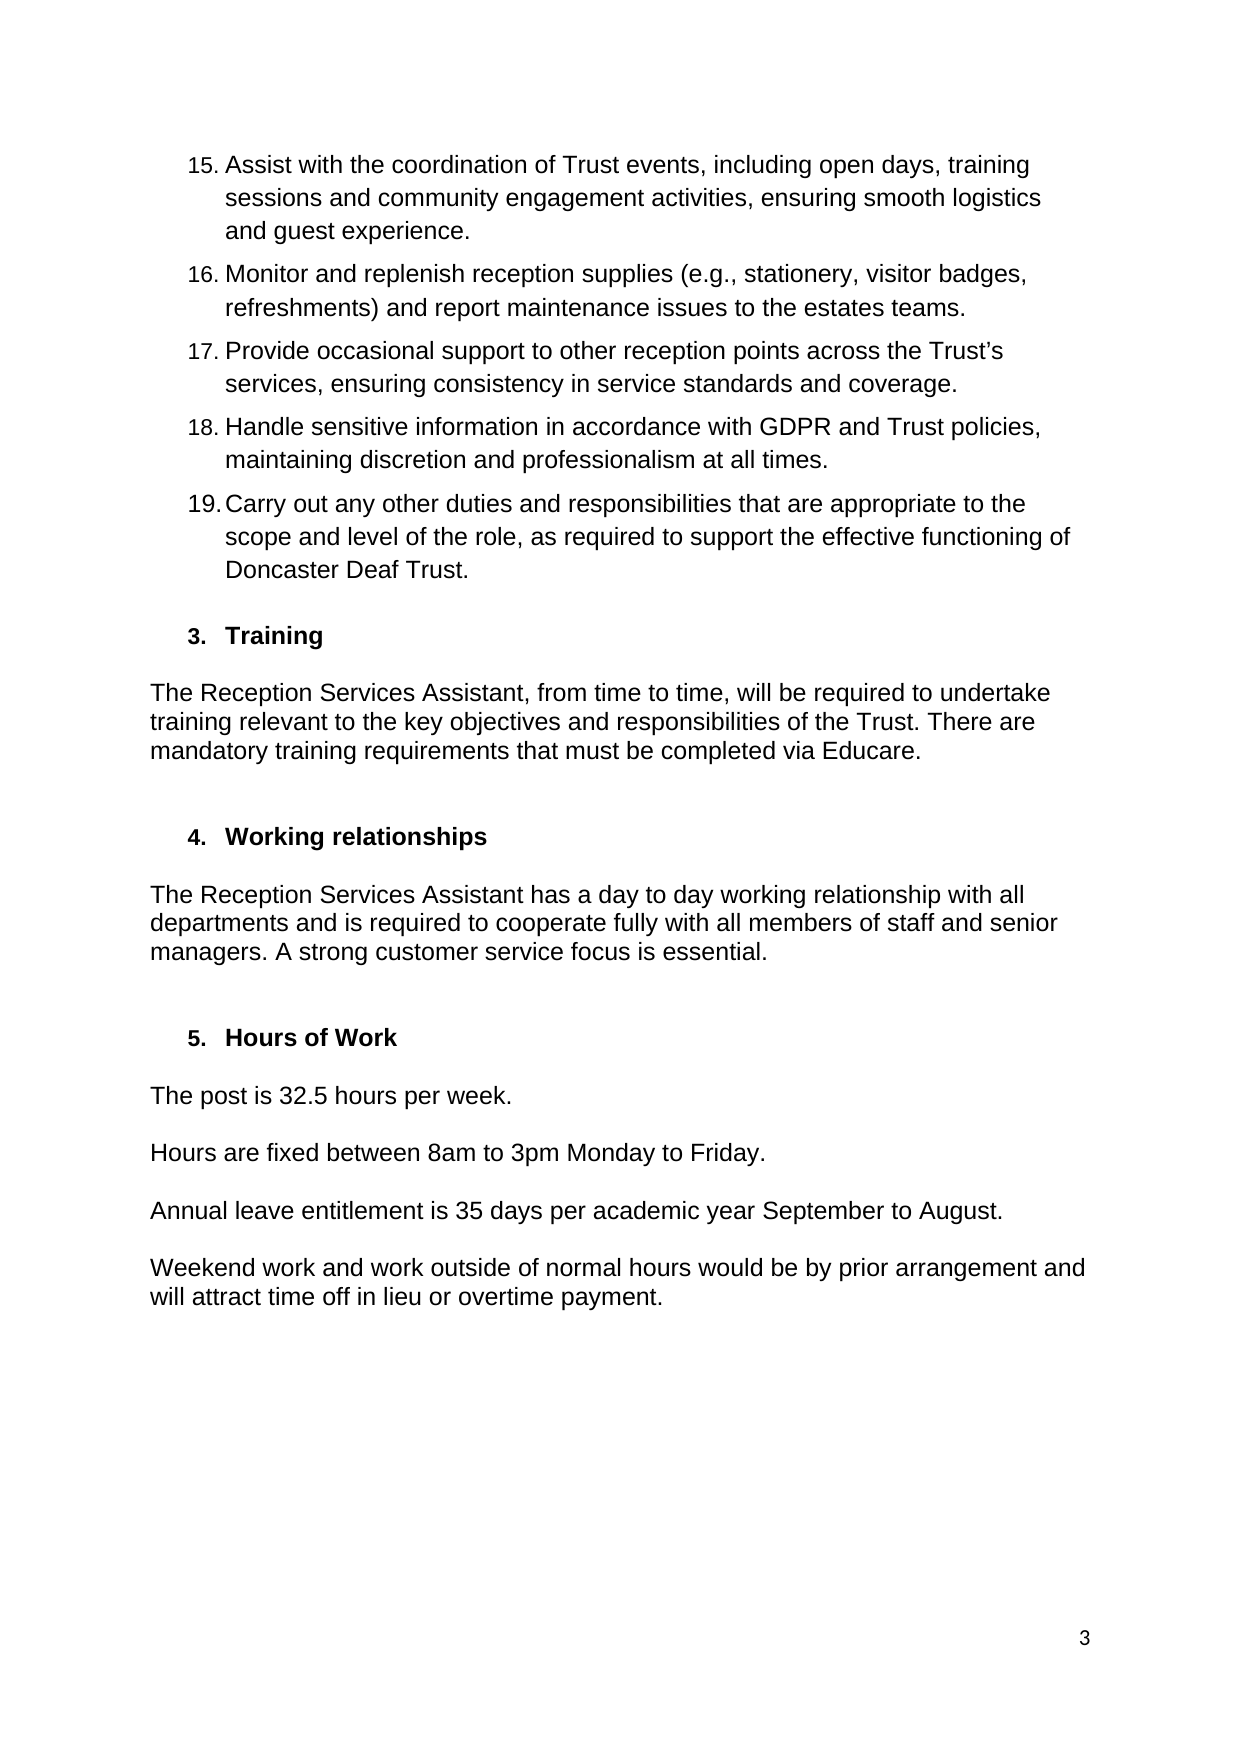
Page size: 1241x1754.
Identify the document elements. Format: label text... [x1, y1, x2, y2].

list Provide occasional support to other reception points across the Trust’s services, ensuring consistency in service standards and coverage. [187, 336, 1090, 398]
list Handle sensitive information in accordance with GDPR and Trust policies, maintaining discretion and professionalism at all times. [187, 412, 1090, 474]
text Weekend work and work outside of normal hours would be by prior arrangement and will attract time off in lieu or overtime payment. [150, 1253, 1090, 1311]
list Working relationships [187, 822, 1090, 851]
list Monitor and replenish reception supplies (e.g., stationery, visitor badges, refreshments) and report maintenance issues to the estates teams. [187, 259, 1090, 321]
list Carry out any other duties and responsibilities that are appropriate to the scope and level of the role, as required to support the effective functioning of Doncaster Deaf Trust. [187, 489, 1090, 584]
text The post is 32.5 hours per week. [150, 1081, 1090, 1110]
list Hours of Work [187, 1023, 1090, 1052]
text Hours are fixed between 8am to 3pm Monday to Friday. [150, 1138, 1090, 1167]
text The Reception Services Assistant, from time to time, will be required to undertake training relevant to the key objectives and responsibilities of the Trust. There are mandatory training requirements that must be completed via Educare. [150, 678, 1090, 765]
list Training [187, 621, 1090, 650]
list Assist with the coordination of Trust events, including open days, training sessions and community engagement activities, ensuring smooth logistics and guest experience. [187, 150, 1090, 245]
text Annual leave entitlement is 35 days per academic year September to August. [150, 1196, 1090, 1225]
text The Reception Services Assistant has a day to day working relationship with all departments and is required to cooperate fully with all members of staff and senior managers. A strong customer service focus is essential. [150, 880, 1090, 966]
